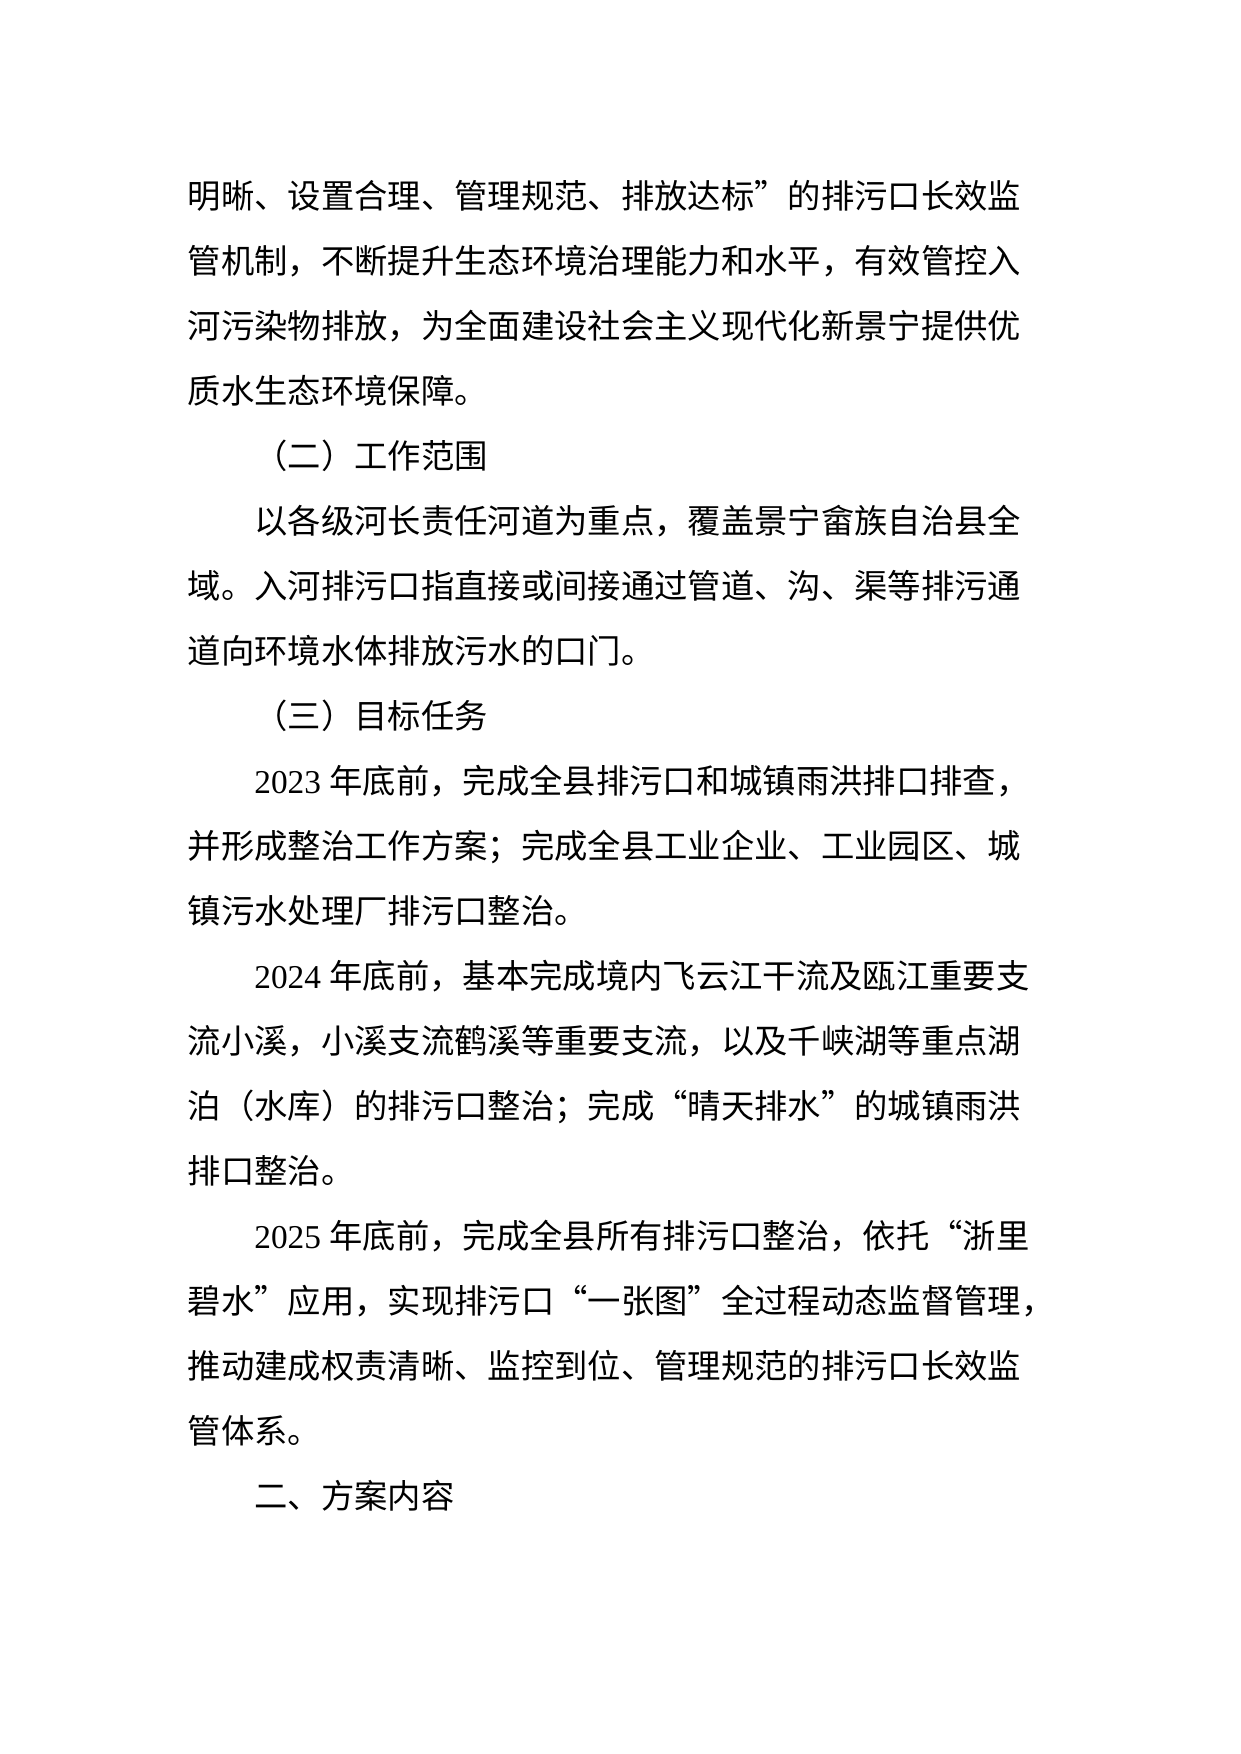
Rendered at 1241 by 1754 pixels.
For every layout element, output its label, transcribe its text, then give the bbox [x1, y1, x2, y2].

text 2024 年底前，基本完成境内飞云江干流及瓯江重要支流小溪，小溪支流鹤溪等重要支流，以及千峡湖等重点湖泊（水库）的排污口整治；完成“晴天排水”的城镇雨洪排口整治。 [187, 942, 1053, 1202]
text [187, 162, 1053, 422]
text （三）目标任务 [187, 682, 1053, 747]
text 2023 年底前，完成全县排污口和城镇雨洪排口排查，并形成整治工作方案；完成全县工业企业、工业园区、城镇污水处理厂排污口整治。 [187, 747, 1053, 942]
text 以各级河长责任河道为重点，覆盖景宁畲族自治县全域。入河排污口指直接或间接通过管道、沟、渠等排污通道向环境水体排放污水的口门。 [187, 487, 1053, 682]
text 2025 年底前，完成全县所有排污口整治，依托“浙里碧水”应用，实现排污口“一张图”全过程动态监督管理，推动建成权责清晰、监控到位、管理规范的排污口长效监管体系。 [187, 1202, 1053, 1462]
text （二）工作范围 [187, 422, 1053, 487]
text 二、方案内容 [187, 1462, 1053, 1527]
